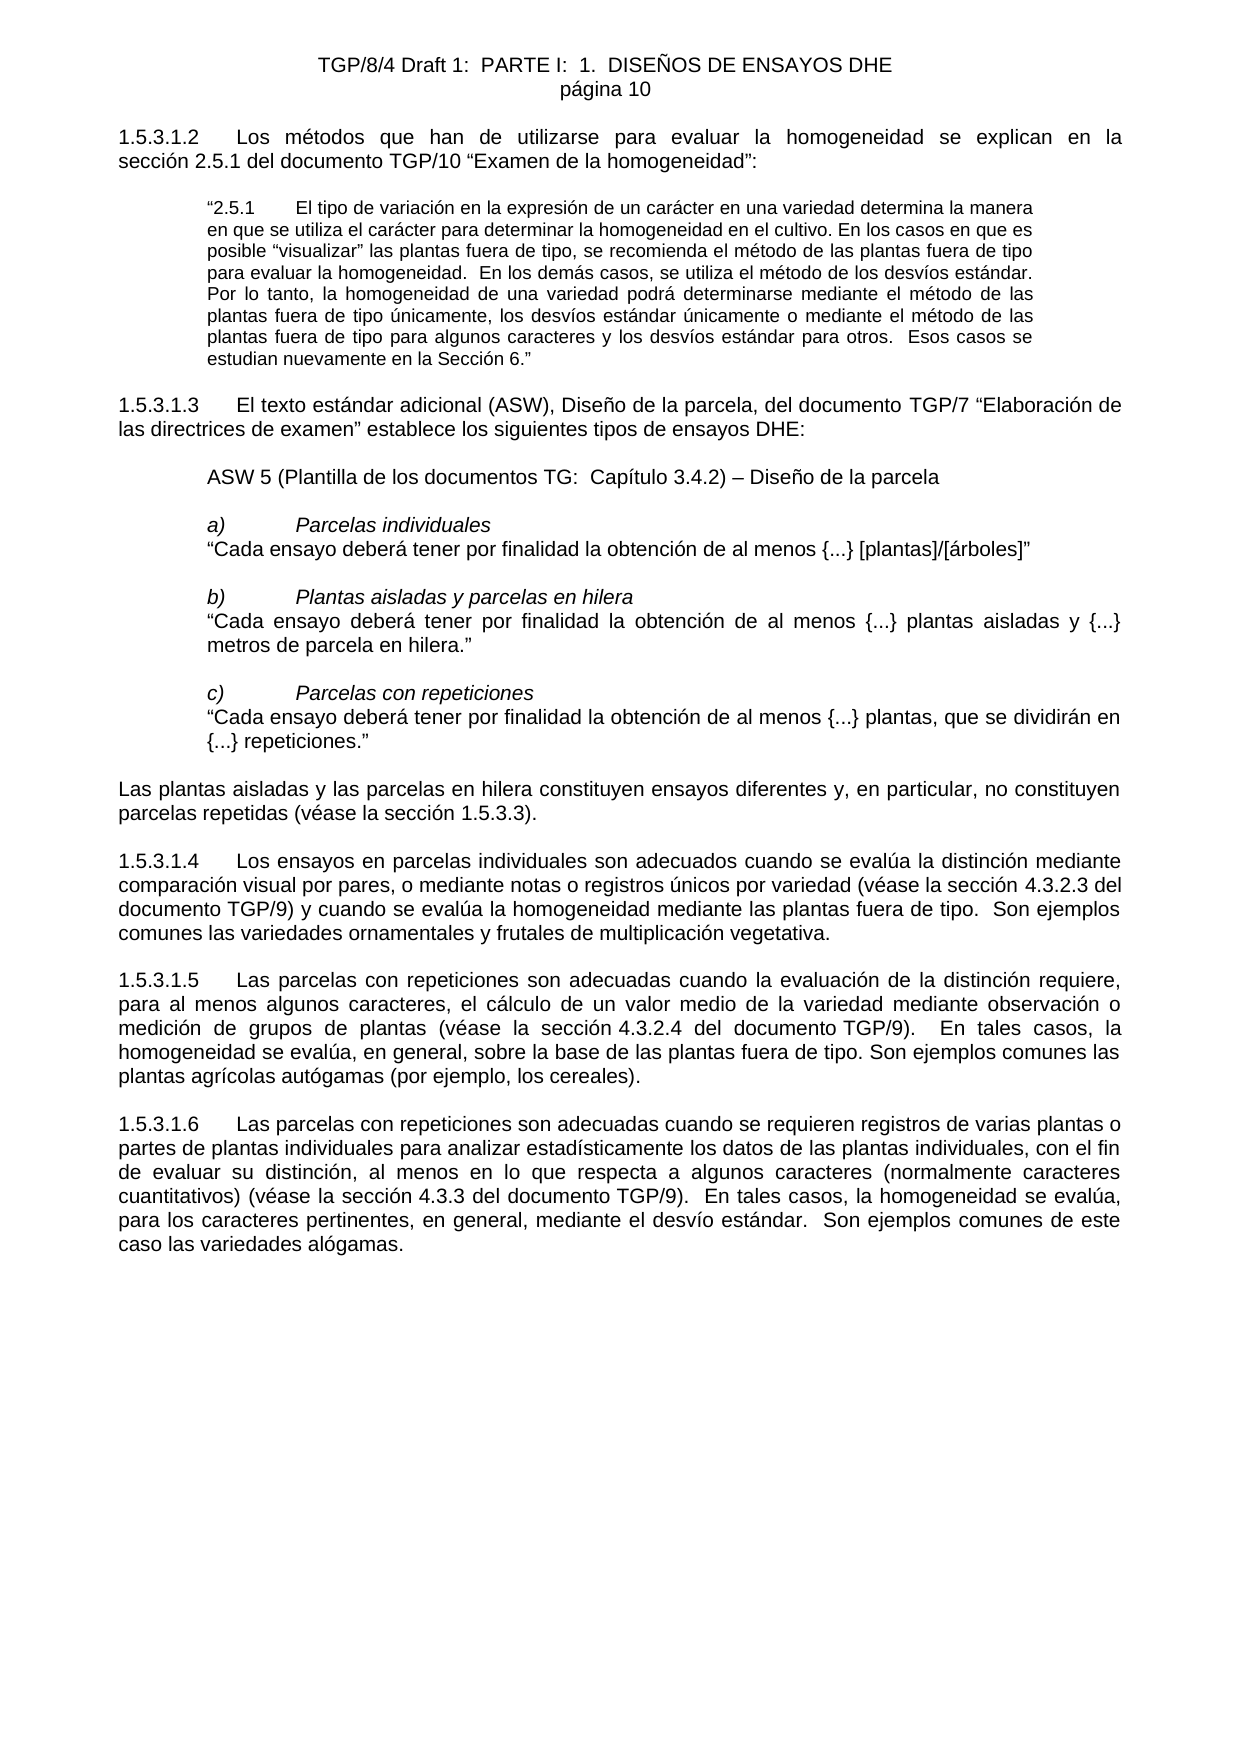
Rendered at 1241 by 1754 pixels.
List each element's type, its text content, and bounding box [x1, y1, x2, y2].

text “2.5.1 El tipo de variación en la expresión de un carácter en una variedad determina la manera en que se utiliza el carácter para determinar la homogeneidad en el cultivo. En los casos en que es posible “visualizar” las plantas fuera de tipo, se recomienda el método de las plantas fuera de tipo para evaluar la homogeneidad. En los demás casos, se utiliza el método de los desvíos estándar. Por lo tanto, la homogeneidad de una variedad podrá determinarse mediante el método de las plantas fuera de tipo únicamente, los desvíos estándar únicamente o mediante el método de las plantas fuera de tipo para algunos caracteres y los desvíos estándar para otros. Esos casos se estudian nuevamente en la Sección 6.” [207, 197, 1033, 369]
text a) Parcelas individuales [207, 513, 1122, 537]
text b) Plantas aisladas y parcelas en hilera [207, 585, 1122, 609]
text 1.5.3.1.3 El texto estándar adicional (ASW), Diseño de la parcela, del documento TGP/7 “Elaboración de las directrices de examen” establece los siguientes tipos de ensayos DHE: [118, 393, 1122, 441]
text “Cada ensayo deberá tener por finalidad la obtención de al menos {...} [plantas]/[árboles]” [207, 537, 1122, 561]
text 1.5.3.1.2 Los métodos que han de utilizarse para evaluar la homogeneidad se explican en la sección 2.5.1 del documento TGP/10 “Examen de la homogeneidad”: [118, 125, 1122, 173]
text ASW 5 (Plantilla de los documentos TG: Capítulo 3.4.2) – Diseño de la parcela [207, 465, 1122, 489]
text “Cada ensayo deberá tener por finalidad la obtención de al menos {...} plantas, que se dividirán en {...} repeticiones.” [207, 705, 1122, 753]
text 1.5.3.1.4 Los ensayos en parcelas individuales son adecuados cuando se evalúa la distinción mediante comparación visual por pares, o mediante notas o registros únicos por variedad (véase la sección 4.3.2.3 del documento TGP/9) y cuando se evalúa la homogeneidad mediante las plantas fuera de tipo. Son ejemplos comunes las variedades ornamentales y frutales de multiplicación vegetativa. [118, 848, 1122, 944]
text 1.5.3.1.5 Las parcelas con repeticiones son adecuadas cuando la evaluación de la distinción requiere, para al menos algunos caracteres, el cálculo de un valor medio de la variedad mediante observación o medición de grupos de plantas (véase la sección 4.3.2.4 del documento TGP/9). En tales casos, la homogeneidad se evalúa, en general, sobre la base de las plantas fuera de tipo. Son ejemplos comunes las plantas agrícolas autógamas (por ejemplo, los cereales). [118, 968, 1122, 1088]
text “Cada ensayo deberá tener por finalidad la obtención de al menos {...} plantas aisladas y {...} metros de parcela en hilera.” [207, 609, 1122, 657]
text c) Parcelas con repeticiones [207, 681, 1122, 705]
text 1.5.3.1.6 Las parcelas con repeticiones son adecuadas cuando se requieren registros de varias plantas o partes de plantas individuales para analizar estadísticamente los datos de las plantas individuales, con el fin de evaluar su distinción, al menos en lo que respecta a algunos caracteres (normalmente caracteres cuantitativos) (véase la sección 4.3.3 del documento TGP/9). En tales casos, la homogeneidad se evalúa, para los caracteres pertinentes, en general, mediante el desvío estándar. Son ejemplos comunes de este caso las variedades alógamas. [118, 1112, 1122, 1256]
text Las plantas aisladas y las parcelas en hilera constituyen ensayos diferentes y, en particular, no constituyen parcelas repetidas (véase la sección 1.5.3.3). [118, 777, 1122, 824]
